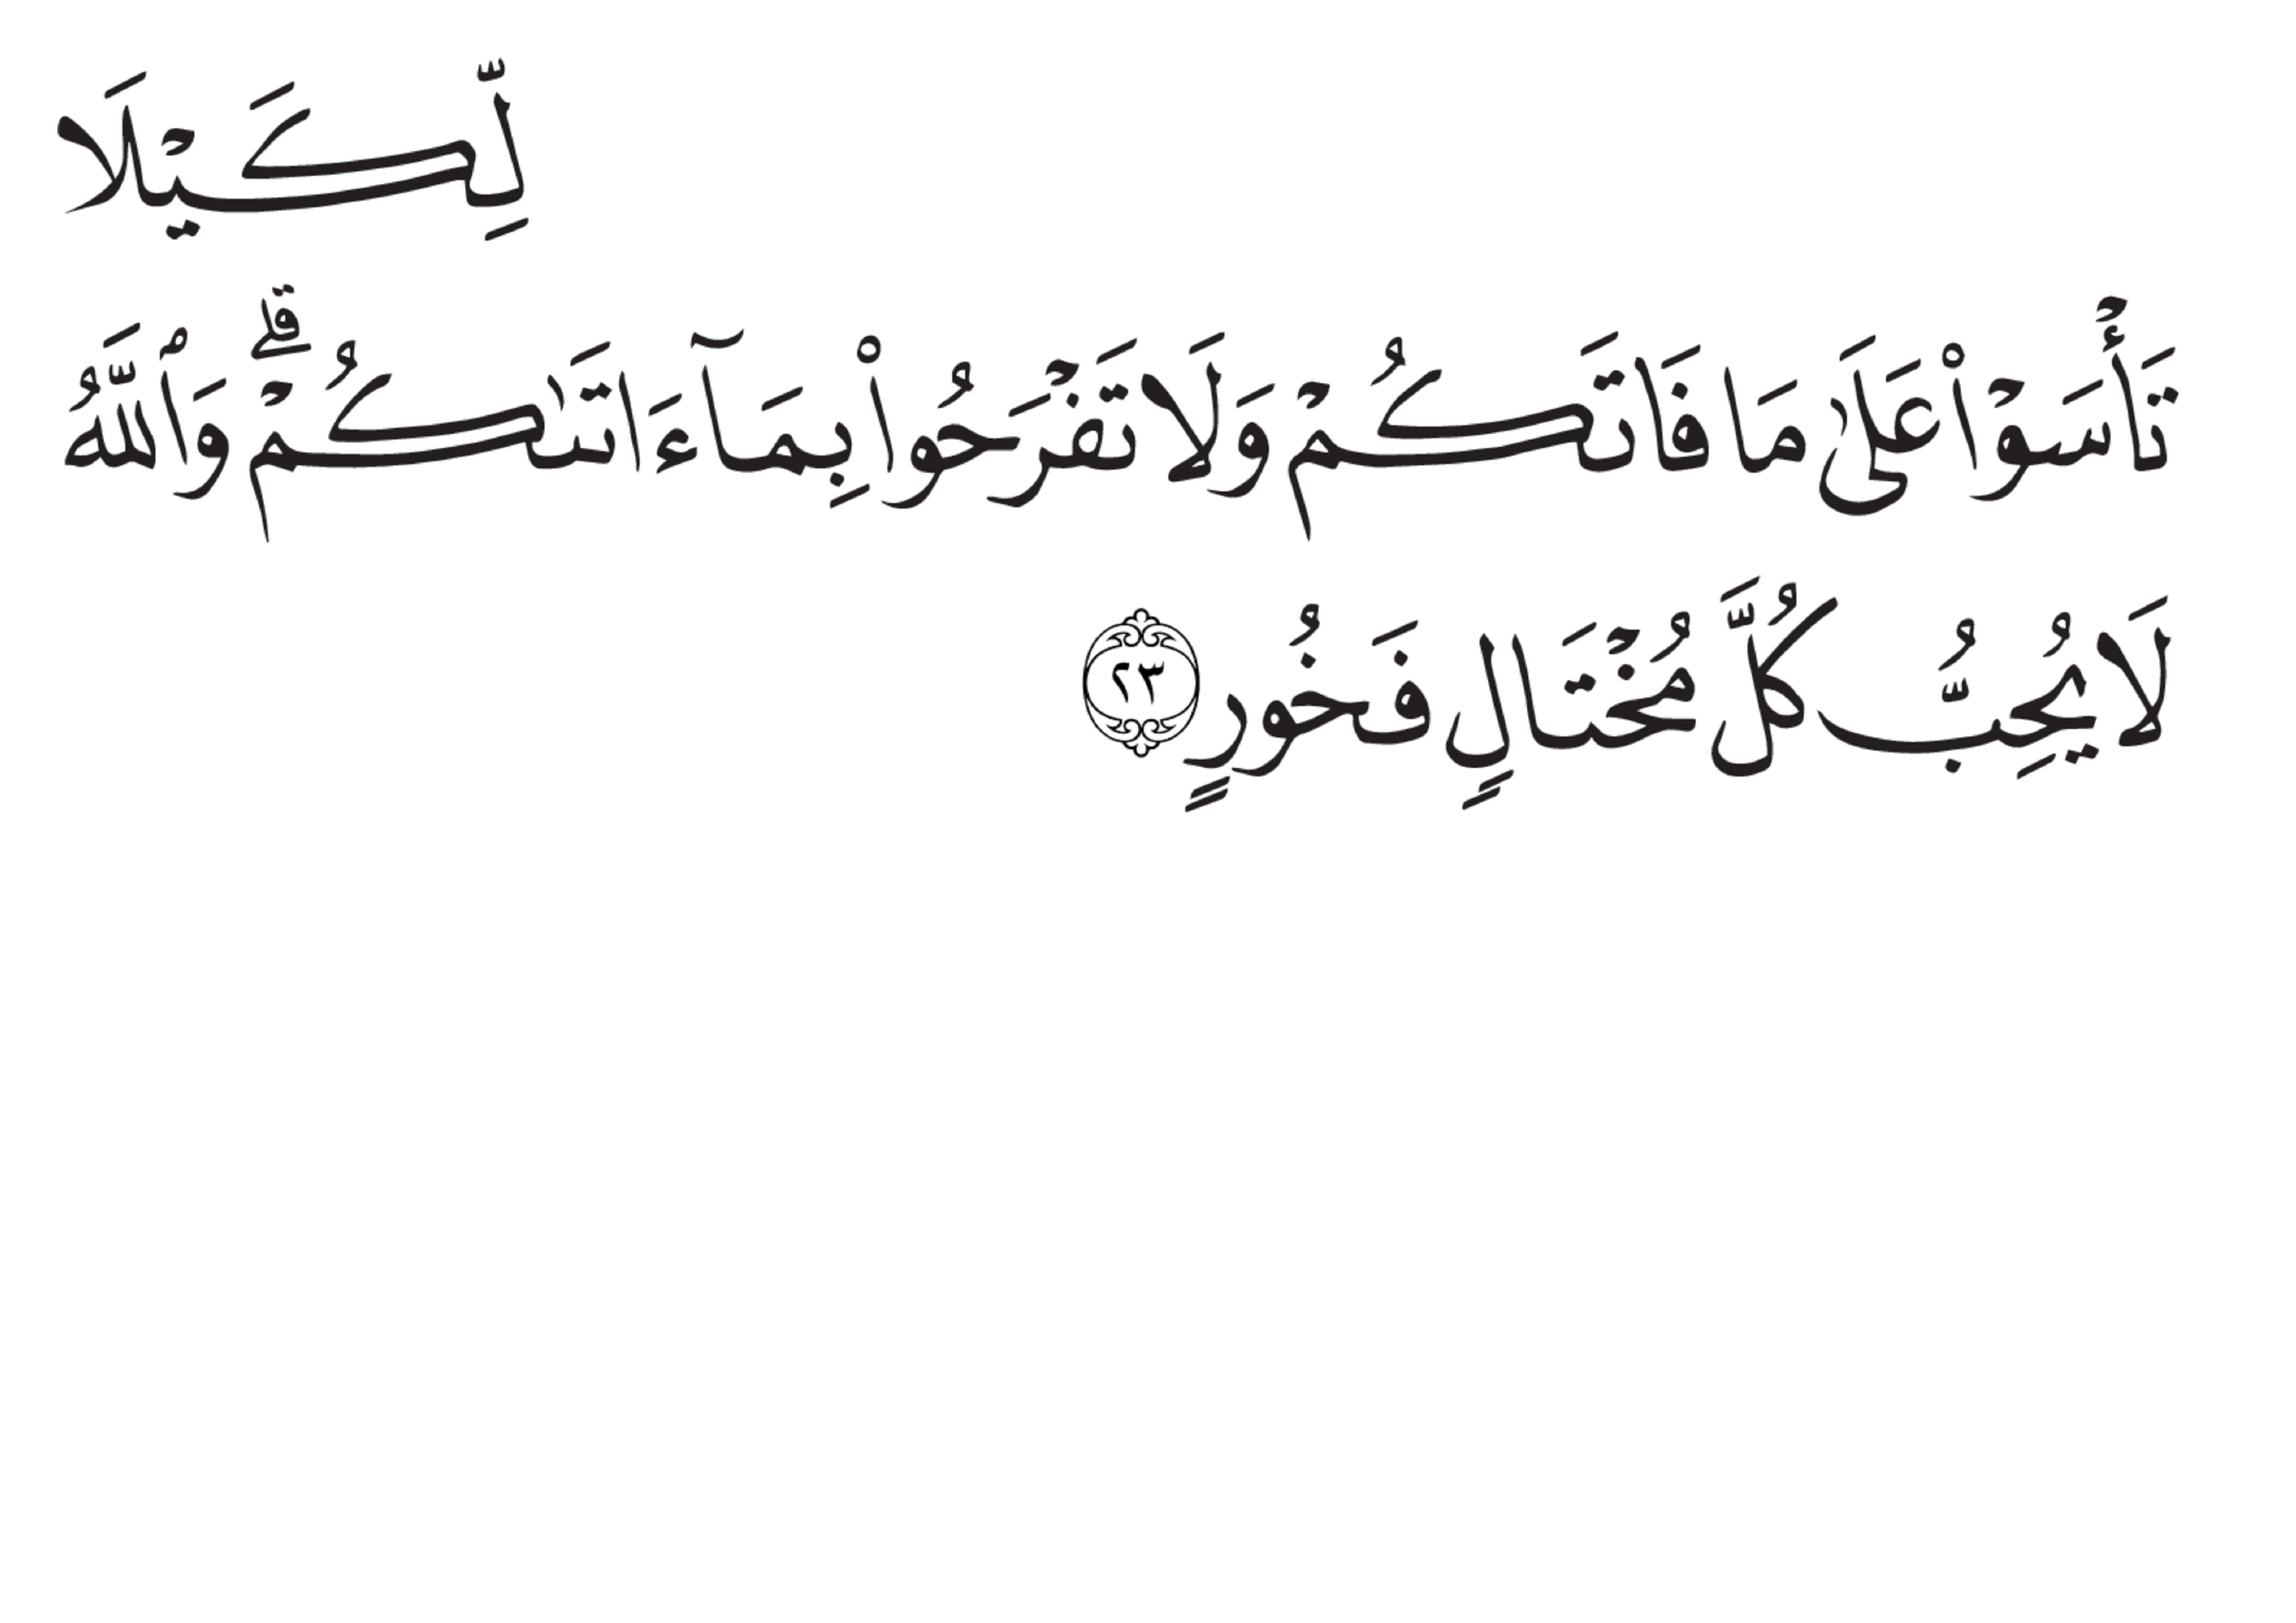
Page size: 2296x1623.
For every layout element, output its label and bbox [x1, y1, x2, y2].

picture [57, 57, 2179, 812]
